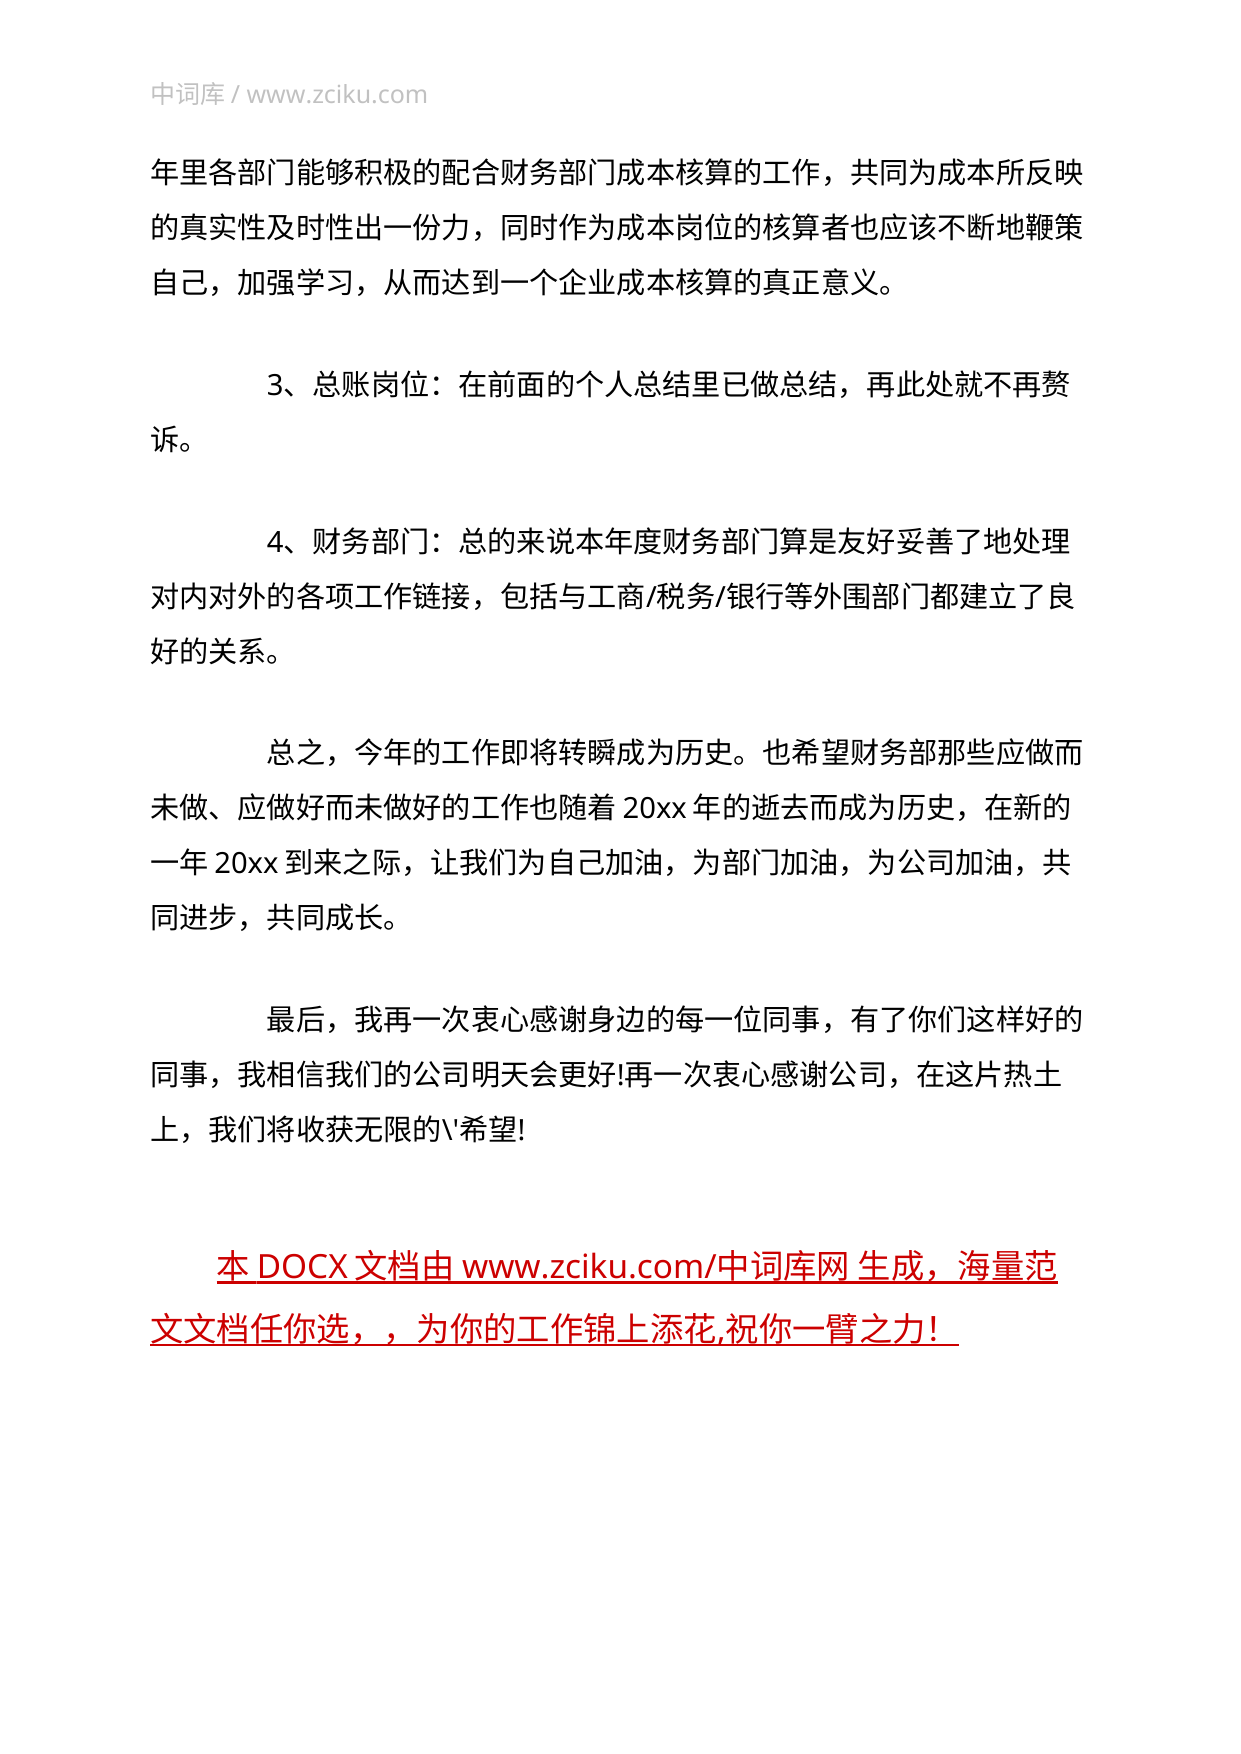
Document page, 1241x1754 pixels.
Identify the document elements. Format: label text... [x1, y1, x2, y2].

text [150, 150, 1090, 302]
text 4、财务部门：总的来说本年度财务部门算是友好妥善了地处理对内对外的各项工作链接，包括与工商/税务/银行等外围部门都建立了良好的关系。 [150, 518, 1090, 671]
text 本DOCX文档由 www.zciku.com/中词库网 生成，海量范文文档任你选，，为你的工作锦上添花,祝你一臂之力！ [150, 1240, 1090, 1351]
text 3、总账岗位：在前面的个人总结里已做总结，再此处就不再赘诉。 [150, 362, 1090, 459]
text 最后，我再一次衷心感谢身边的每一位同事，有了你们这样好的同事，我相信我们的公司明天会更好!再一次衷心感谢公司，在这片热土上，我们将收获无限的\'希望! [150, 997, 1090, 1149]
text 总之，今年的工作即将转瞬成为历史。也希望财务部那些应做而未做、应做好而未做好的工作也随着20xx年的逝去而成为历史，在新的一年20xx到来之际，让我们为自己加油，为部门加油，为公司加油，共同进步，共同成长。 [150, 730, 1090, 937]
